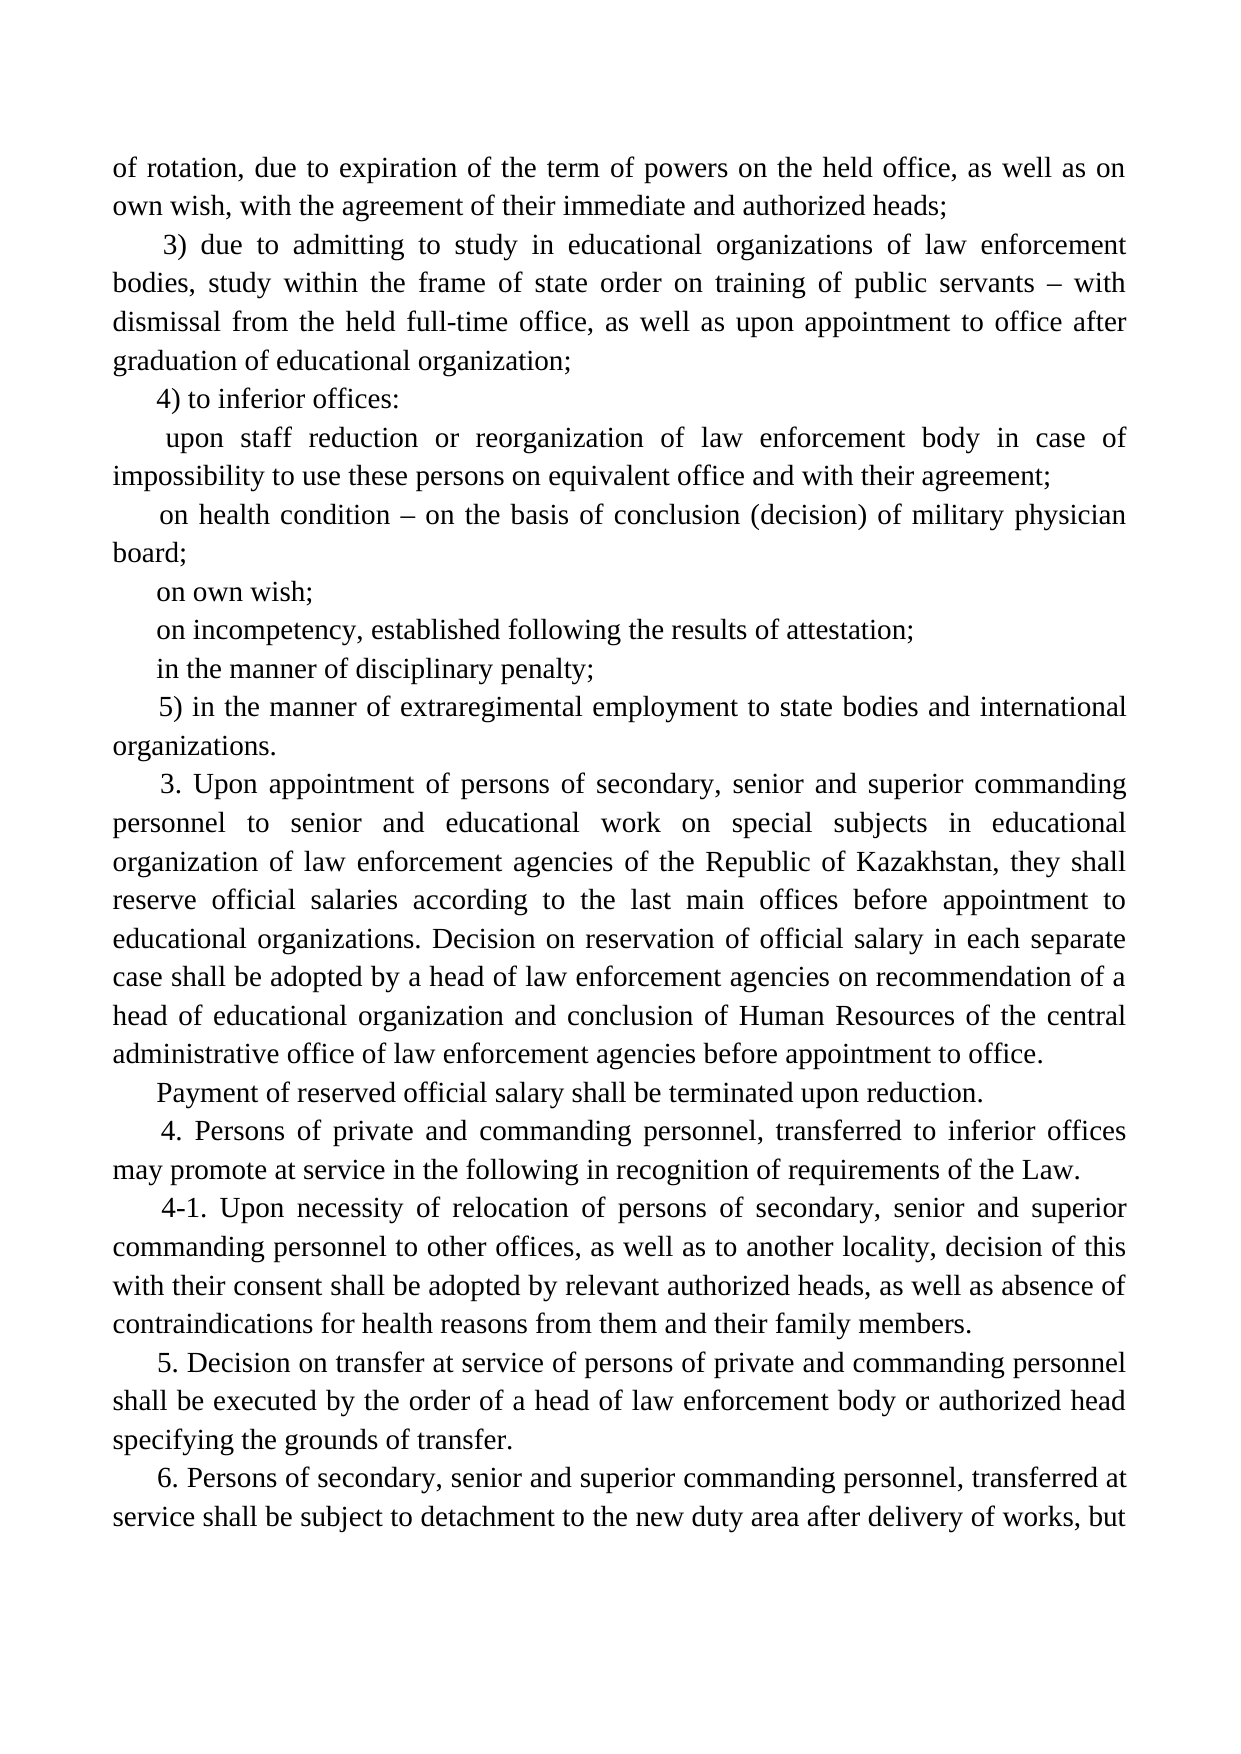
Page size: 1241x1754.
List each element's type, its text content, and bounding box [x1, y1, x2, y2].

text 4-1. Upon necessity of relocation of persons of secondary, senior and superior commanding personnel to other offices, as well as to another locality, decision of this with their consent shall be adopted by relevant authorized heads, as well as absence of contraindications for health reasons from them and their family members. [112, 1191, 1128, 1340]
text on incompetency, established following the results of attestation; [112, 612, 1128, 646]
text on own wish; [112, 574, 1128, 607]
text 3) due to admitting to study in educational organizations of law enforcement bodies, study within the frame of state order on training of public servants – with dismissal from the held full-time office, as well as upon appointment to office after graduation of educational organization; [112, 227, 1128, 376]
text 4. Persons of private and commanding personnel, transferred to inferior offices may promote at service in the following in recognition of requirements of the Law. [112, 1113, 1128, 1186]
text on health condition – on the basis of conclusion (decision) of military physician board; [112, 497, 1128, 569]
text 4) to inferior offices: [112, 381, 1128, 415]
text upon staff reduction or reorganization of law enforcement body in case of impossibility to use these persons on equivalent office and with their agreement; [112, 420, 1128, 492]
text 3. Upon appointment of persons of secondary, senior and superior commanding personnel to senior and educational work on special subjects in educational organization of law enforcement agencies of the Republic of Kazakhstan, they shall reserve official salaries according to the last main offices before appointment to educational organizations. Decision on reservation of official salary in each separate case shall be adopted by a head of law enforcement agencies on recommendation of a head of educational organization and conclusion of Human Resources of the central administrative office of law enforcement agencies before appointment to office. [112, 767, 1128, 1070]
text Payment of reserved official salary shall be terminated upon reduction. [112, 1075, 1128, 1108]
text in the manner of disciplinary penalty; [112, 651, 1128, 684]
text 5. Decision on transfer at service of persons of private and commanding personnel shall be executed by the order of a head of law enforcement body or authorized head specifying the grounds of transfer. [112, 1345, 1128, 1455]
text 5) in the manner of extraregimental employment to state bodies and international organizations. [112, 689, 1128, 762]
